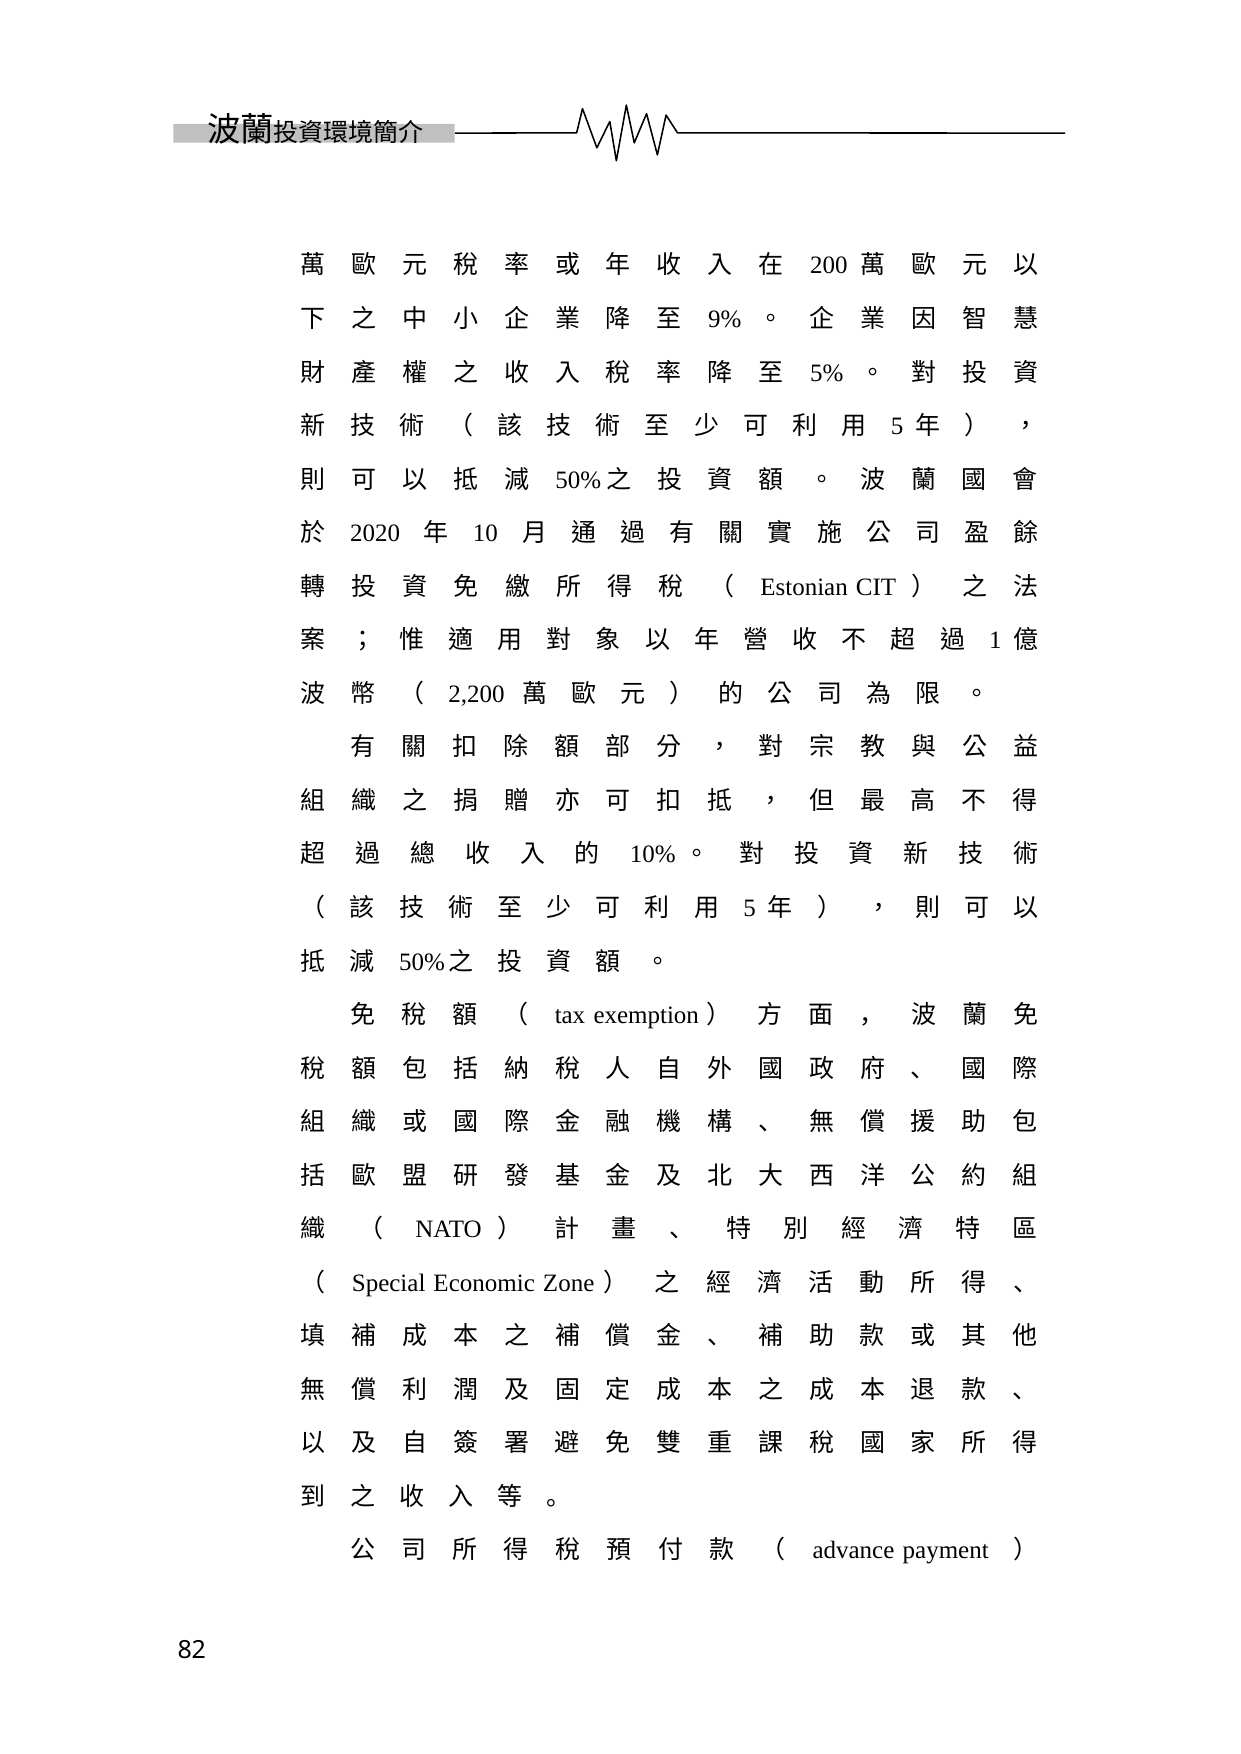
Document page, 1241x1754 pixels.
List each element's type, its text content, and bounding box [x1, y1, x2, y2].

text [276, 1521, 1063, 1575]
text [276, 236, 1063, 718]
text 免稅額（tax exemption）方面，波蘭免稅額包括納稅人自外國政府、國際組織或國際金融機構、無償援助包括歐盟研發基金及北大西洋公約組織（NATO）計畫、特別經濟特區（Special Economic Zone）之經濟活動所得、填補成本之補償金、補助款或其他無償利潤及固定成本之成本退款、以及自簽署避免雙重課稅國家所得到之收入等。 [276, 986, 1063, 1521]
text 有關扣除額部分，對宗教與公益組織之捐贈亦可扣抵，但最高不得超過總收入的10%。對投資新技術（該技術至少可利用5年），則可以抵減50%之投資額。 [276, 718, 1063, 986]
